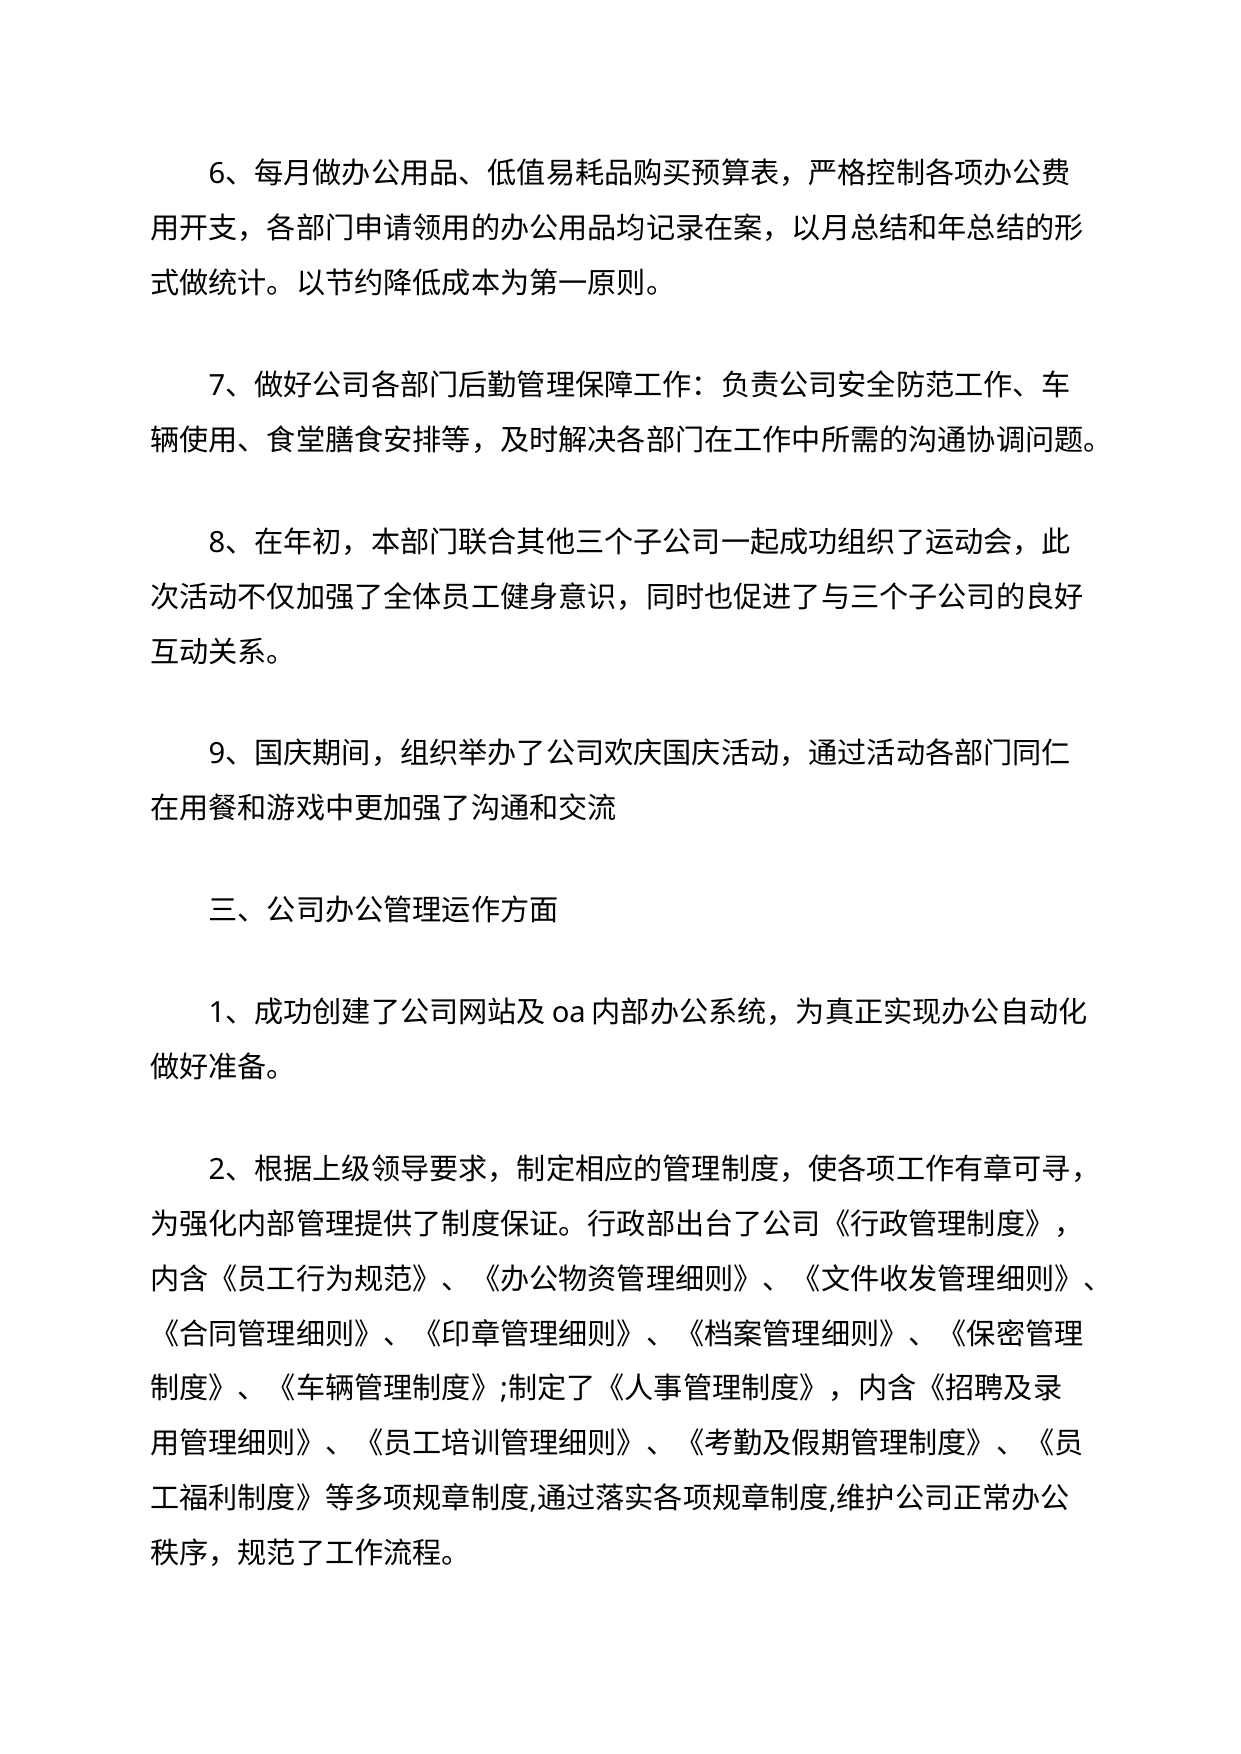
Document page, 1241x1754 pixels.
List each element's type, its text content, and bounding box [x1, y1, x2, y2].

text 8、在年初，本部门联合其他三个子公司一起成功组织了运动会，此次活动不仅加强了全体员工健身意识，同时也促进了与三个子公司的良好互动关系。 [150, 518, 1090, 671]
text 7、做好公司各部门后勤管理保障工作：负责公司安全防范工作、车辆使用、食堂膳食安排等，及时解决各部门在工作中所需的沟通协调问题。 [150, 362, 1090, 459]
text 6、每月做办公用品、低值易耗品购买预算表，严格控制各项办公费用开支，各部门申请领用的办公用品均记录在案，以月总结和年总结的形式做统计。以节约降低成本为第一原则。 [150, 150, 1090, 302]
text 三、公司办公管理运作方面 [150, 887, 1090, 929]
text 9、国庆期间，组织举办了公司欢庆国庆活动，通过活动各部门同仁在用餐和游戏中更加强了沟通和交流 [150, 730, 1090, 827]
text 1、成功创建了公司网站及oa内部办公系统，为真正实现办公自动化做好准备。 [150, 989, 1090, 1086]
text 2、根据上级领导要求，制定相应的管理制度，使各项工作有章可寻，为强化内部管理提供了制度保证。行政部出台了公司《行政管理制度》，内含《员工行为规范》、《办公物资管理细则》、《文件收发管理细则》、《合同管理细则》、《印章管理细则》、《档案管理细则》、《保密管理制度》、《车辆管理制度》;制定了《人事管理制度》，内含《招聘及录用管理细则》、《员工培训管理细则》、《考勤及假期管理制度》、《员工福利制度》等多项规章制度,通过落实各项规章制度,维护公司正常办公秩序，规范了工作流程。 [150, 1145, 1090, 1572]
